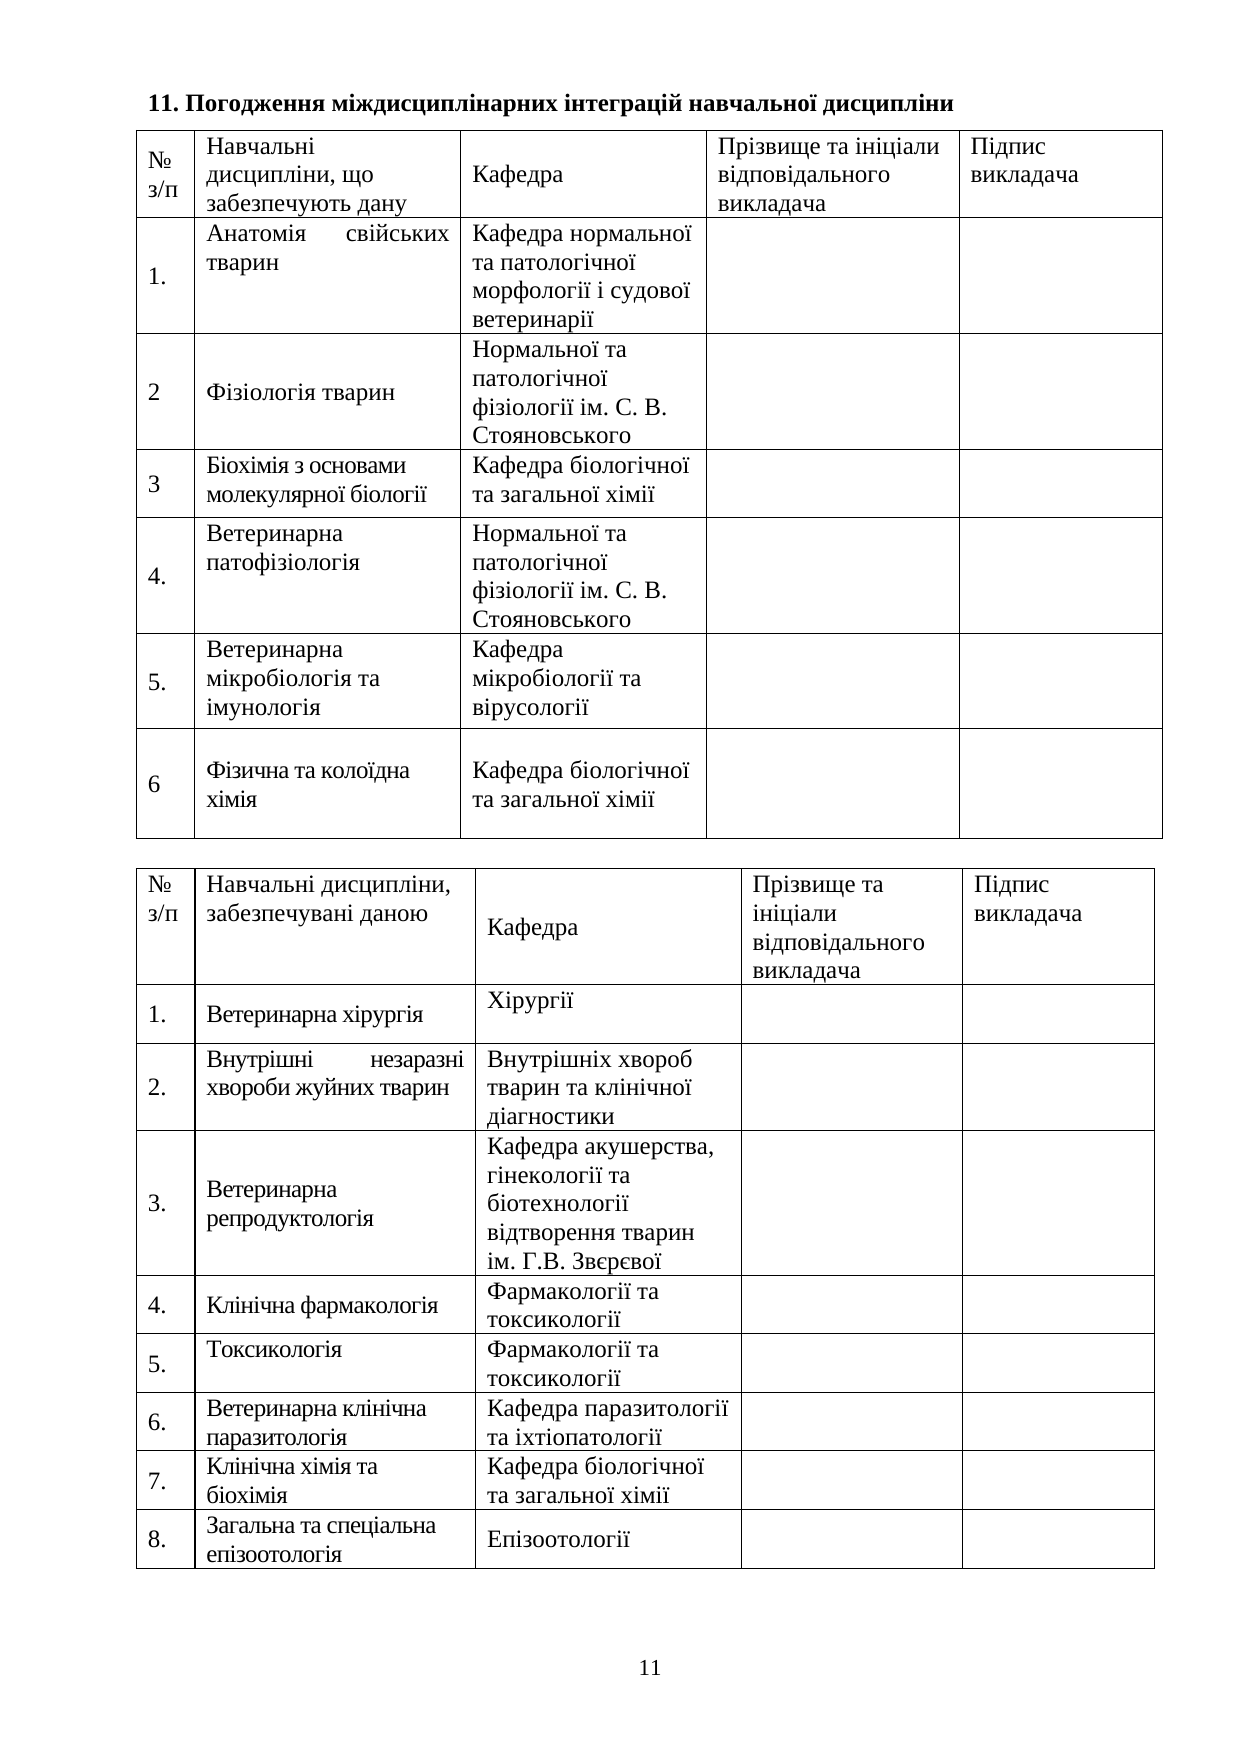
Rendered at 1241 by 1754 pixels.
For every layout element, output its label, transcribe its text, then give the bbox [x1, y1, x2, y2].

table_cell 4. [137, 518, 194, 633]
table_cell 6. [137, 1393, 194, 1450]
table_cell 3. [137, 1131, 194, 1275]
table_cell [742, 1131, 962, 1275]
table_cell Ветеринарна репродуктологія [196, 1131, 475, 1275]
table_header № з/п [137, 869, 194, 984]
text 11. Погодження міждисциплінарних інтеграцій навчальної дисципліни [148, 88, 1152, 117]
table_cell [742, 1393, 962, 1450]
table_cell Клінічна фармакологія [196, 1276, 475, 1333]
table_header Прізвище та ініціали відповідального викладача [742, 869, 962, 984]
table_cell Анатомія свійських тварин [195, 218, 460, 333]
table_header Прізвище та ініціали відповідального викладача [707, 131, 959, 217]
table_cell Нормальної та патологічної фізіології ім. С. В. Стояновського [461, 518, 706, 633]
table_cell Кафедра акушерства, гінекології та біотехнології відтворення тварин ім. Г.В. Звєрєвої [476, 1131, 741, 1275]
table_cell [960, 634, 1162, 728]
table_cell Клінічна хімія та біохімія [196, 1451, 475, 1509]
table_cell [963, 1044, 1154, 1130]
table_cell [742, 985, 962, 1043]
table_cell [742, 1044, 962, 1130]
table_cell [707, 450, 959, 517]
table_header Навчальні дисципліни, забезпечувані даною [196, 869, 475, 984]
table_cell 6 [137, 729, 194, 838]
table_cell Внутрішні незаразні хвороби жуйних тварин [196, 1044, 475, 1130]
table_cell 1. [137, 218, 194, 333]
table_cell [963, 1276, 1154, 1333]
table_cell [960, 729, 1162, 838]
table_cell Кафедра нормальної та патологічної морфології і судової ветеринарії [461, 218, 706, 333]
table_cell [707, 634, 959, 728]
table_cell [707, 729, 959, 838]
table_cell [707, 218, 959, 333]
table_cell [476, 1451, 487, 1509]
table_cell Епізоотології [476, 1510, 741, 1567]
table_cell Нормальної та патологічної фізіології ім. С. В. Стояновського [461, 334, 706, 449]
table_cell Кафедра біологічної та загальної хімії [461, 729, 706, 838]
table_header Підпис викладача [963, 869, 1154, 984]
table_cell Біохімія з основами молекулярної біології [195, 450, 460, 517]
table_header Кафедра [476, 869, 741, 984]
table_cell 4. [137, 1276, 194, 1333]
table_cell Кафедра біологічної та загальної хімії [461, 450, 706, 517]
table_cell [960, 218, 1162, 333]
table_cell [742, 1451, 962, 1509]
table_cell Фізіологія тварин [195, 334, 460, 449]
table_cell Фармакології та токсикології [476, 1276, 741, 1333]
table_cell [963, 1451, 1154, 1509]
table_cell [742, 1510, 962, 1567]
table_cell [963, 1510, 1154, 1567]
table_cell 1. [137, 985, 194, 1043]
table_cell [960, 450, 1162, 517]
table_cell Фармакології та токсикології [621, 1334, 741, 1392]
table_cell Ветеринарна хірургія [196, 985, 475, 1043]
table_cell [963, 1131, 1154, 1275]
table_cell Внутрішніх хвороб тварин та клінічної діагностики [476, 1044, 741, 1130]
table_header № з/п [137, 131, 194, 217]
table_cell Загальна та спеціальна епізоотологія [196, 1510, 475, 1567]
table_cell Кафедра паразитології та іхтіопатології [662, 1393, 741, 1450]
table_cell [960, 518, 1162, 633]
table_cell Фізична та колоїдна хімія [195, 729, 460, 838]
table_cell 5. [137, 1334, 194, 1392]
table_header Кафедра [461, 131, 706, 217]
table_cell [963, 1393, 1154, 1450]
table_cell 5. [137, 634, 194, 728]
table_header Навчальні дисципліни, що забезпечують дану [195, 131, 460, 217]
table_cell [707, 518, 959, 633]
table_cell Кафедра мікробіології та вірусології [461, 634, 706, 728]
table_cell 2 [137, 334, 194, 449]
table_cell Хірургії [476, 985, 741, 1043]
table_cell Ветеринарна мікробіологія та імунологія [195, 634, 460, 728]
table_cell Кафедра біологічної та загальної хімії [669, 1451, 741, 1509]
table_cell Токсикологія [196, 1334, 475, 1392]
table_cell 7. [137, 1451, 194, 1509]
table_cell [963, 1334, 1154, 1392]
table_cell [742, 1334, 962, 1392]
table_cell 3 [137, 450, 194, 517]
table_cell [707, 334, 959, 449]
table_cell 8. [137, 1510, 194, 1567]
table_cell [960, 334, 1162, 449]
table_cell 2. [137, 1044, 194, 1130]
table_header Підпис викладача [960, 131, 1162, 217]
table_cell [963, 985, 1154, 1043]
table_cell [742, 1276, 962, 1333]
table_cell Ветеринарна клінічна паразитологія [196, 1393, 475, 1450]
table_cell Ветеринарна патофізіологія [195, 518, 460, 633]
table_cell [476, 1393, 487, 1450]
